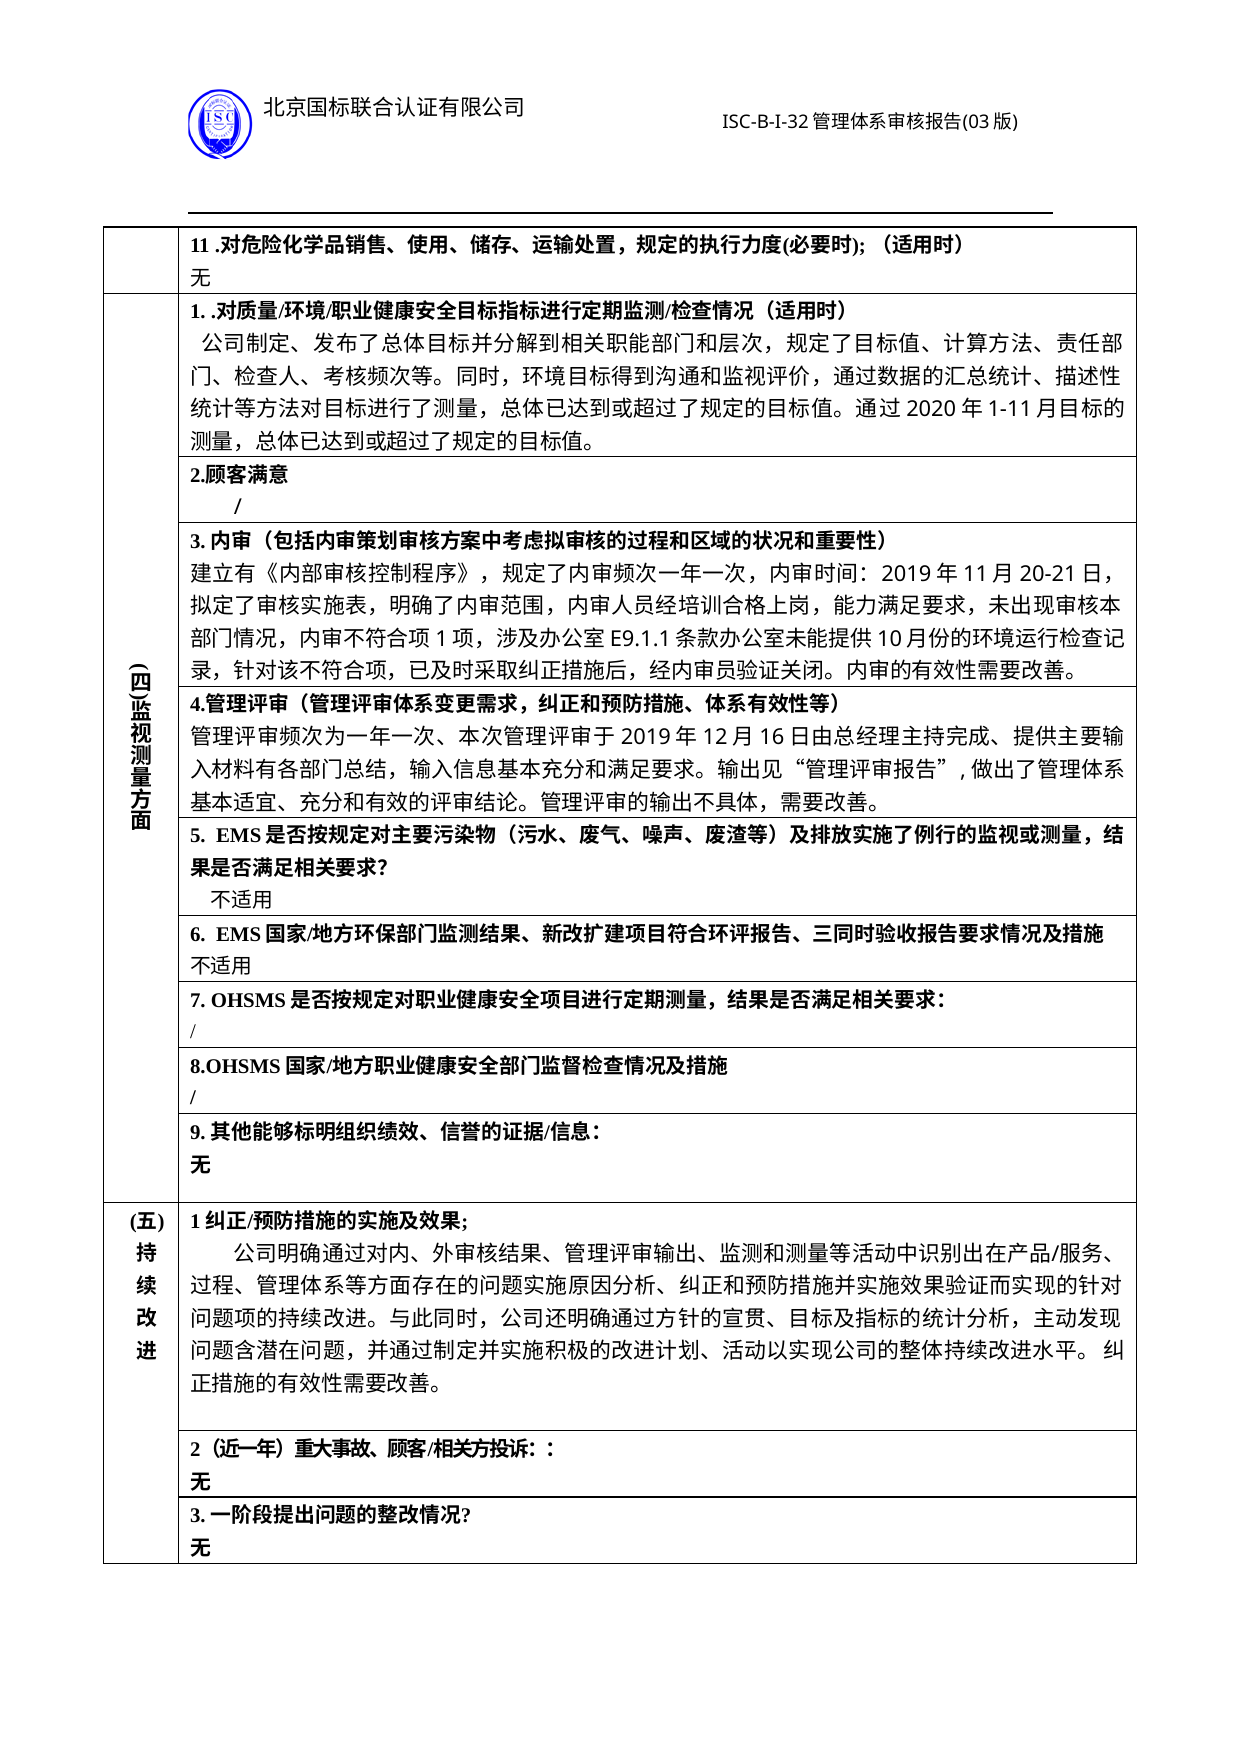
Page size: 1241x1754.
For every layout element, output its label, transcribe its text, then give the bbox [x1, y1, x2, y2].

table_cell 1 纠正/预防措施的实施及效果; 公司明确通过对内、外审核结果、管理评审输出、监测和测量等活动中识别出在产品/服务、过程、管理体系等方面存在的问题实施原因分析、纠正和预防措施并实施效果验证而实现的针对问题项的持续改进。与此同时，公司还明确通过方针的宣贯、目标及指标的统计分析，主动发现问题含潜在问题，并通过制定并实施积极的改进计划、活动以实现公司的整体持续改进水平。纠正措施的有效性需要改善。 [179, 1203, 1136, 1430]
table_cell 11 .对危险化学品销售、使用、储存、运输处置，规定的执行力度(必要时); （适用时） 无 [179, 228, 1136, 292]
table_cell 2（近一年）重大事故、顾客/相关方投诉：： 无 [179, 1431, 1136, 1496]
table_cell 5. EMS是否按规定对主要污染物（污水、废气、噪声、废渣等）及排放实施了例行的监视或测量，结果是否满足相关要求？ 不适用 [179, 818, 1136, 915]
table_cell 9. 其他能够标明组织绩效、信誉的证据/信息： 无 [179, 1114, 1136, 1202]
table_cell 6. EMS国家/地方环保部门监测结果、新改扩建项目符合环评报告、三同时验收报告要求情况及措施 不适用 [179, 916, 1136, 981]
table_cell 7. OHSMS是否按规定对职业健康安全项目进行定期测量，结果是否满足相关要求： / [179, 982, 1136, 1047]
table_cell 4.管理评审（管理评审体系变更需求，纠正和预防措施、体系有效性等） 管理评审频次为一年一次、本次管理评审于2019年12月16日由总经理主持完成、提供主要输入材料有各部门总结，输入信息基本充分和满足要求。输出见“管理评审报告”, 做出了管理体系基本适宜、充分和有效的评审结论。管理评审的输出不具体，需要改善。 [179, 687, 1136, 817]
table_cell 8.OHSMS国家/地方职业健康安全部门监督检查情况及措施 / [179, 1048, 1136, 1113]
table_cell 2.顾客满意 / [179, 457, 1136, 522]
picture [187, 89, 253, 158]
table_cell 3. 内审（包括内审策划审核方案中考虑拟审核的过程和区域的状况和重要性） 建立有《内部审核控制程序》，规定了内审频次一年一次，内审时间：2019年11月20-21日，拟定了审核实施表，明确了内审范围，内审人员经培训合格上岗，能力满足要求，未出现审核本部门情况，内审不符合项1项，涉及办公室E9.1.1条款办公室未能提供10月份的环境运行检查记录，针对该不符合项，已及时采取纠正措施后，经内审员验证关闭。内审的有效性需要改善。 [179, 523, 1136, 686]
table_cell (五)持续改进 [104, 1203, 178, 1562]
table_cell (四)监视测量方面 [104, 294, 178, 1202]
table_cell 1. .对质量/环境/职业健康安全目标指标进行定期监测/检查情况（适用时） 公司制定、发布了总体目标并分解到相关职能部门和层次，规定了目标值、计算方法、责任部门、检查人、考核频次等。同时，环境目标得到沟通和监视评价，通过数据的汇总统计、描述性统计等方法对目标进行了测量，总体已达到或超过了规定的目标值。通过2020年1-11月目标的测量，总体已达到或超过了规定的目标值。 [179, 294, 1136, 456]
table_cell 3. 一阶段提出问题的整改情况? 无 [179, 1498, 1136, 1562]
